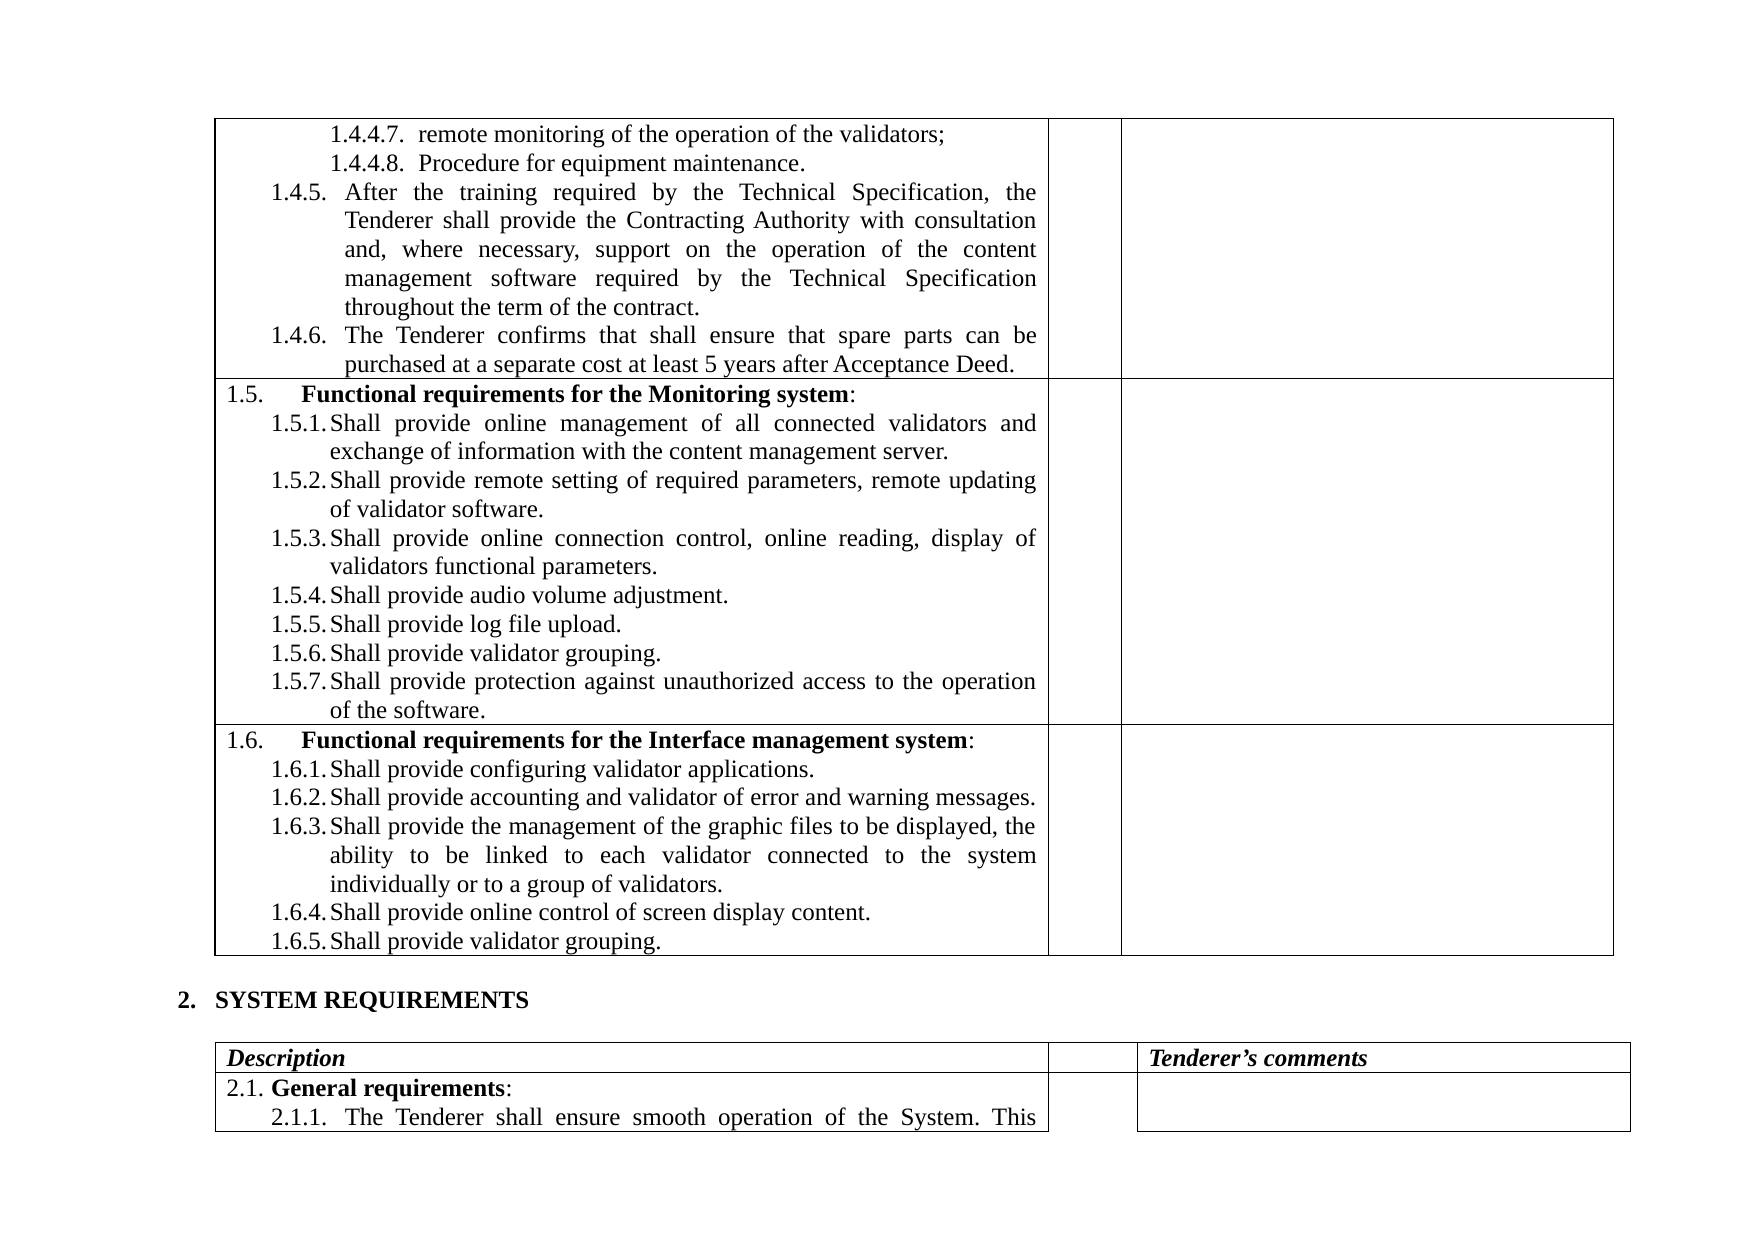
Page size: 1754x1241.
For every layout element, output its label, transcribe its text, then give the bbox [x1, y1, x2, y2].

table_header Tenderer’s comments [1138, 1043, 1630, 1072]
table_cell [1122, 725, 1613, 955]
table_cell [1049, 379, 1121, 724]
table_cell [1049, 119, 1121, 378]
table_cell [1122, 379, 1613, 724]
table_header Description [216, 1043, 1048, 1072]
table_cell [1138, 1073, 1630, 1131]
table_cell [1049, 725, 1121, 955]
table_header [1049, 1043, 1137, 1072]
table_cell Functional requirements for the Interface management system: Shall provide configuring validator applications. Shall provide accounting and validator of error and warning messages. Shall provide the management of the graphic files to be displayed, the ability to be linked to each validator connected to the system individually or to a group of validators. Shall provide online control of screen display content. Shall provide validator grouping. [216, 725, 1048, 955]
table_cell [216, 1073, 1048, 1131]
table_cell [1122, 119, 1613, 378]
list SYSTEM REQUIREMENTS [177, 985, 1636, 1013]
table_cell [216, 119, 1048, 378]
table_cell [1049, 1073, 1137, 1131]
table_cell Functional requirements for the Monitoring system: Shall provide online management of all connected validators and exchange of information with the content management server. Shall provide remote setting of required parameters, remote updating of validator software. Shall provide online connection control, online reading, display of validators functional parameters. Shall provide audio volume adjustment. Shall provide log file upload. Shall provide validator grouping. Shall provide protection against unauthorized access to the operation of the software. [216, 379, 1048, 724]
